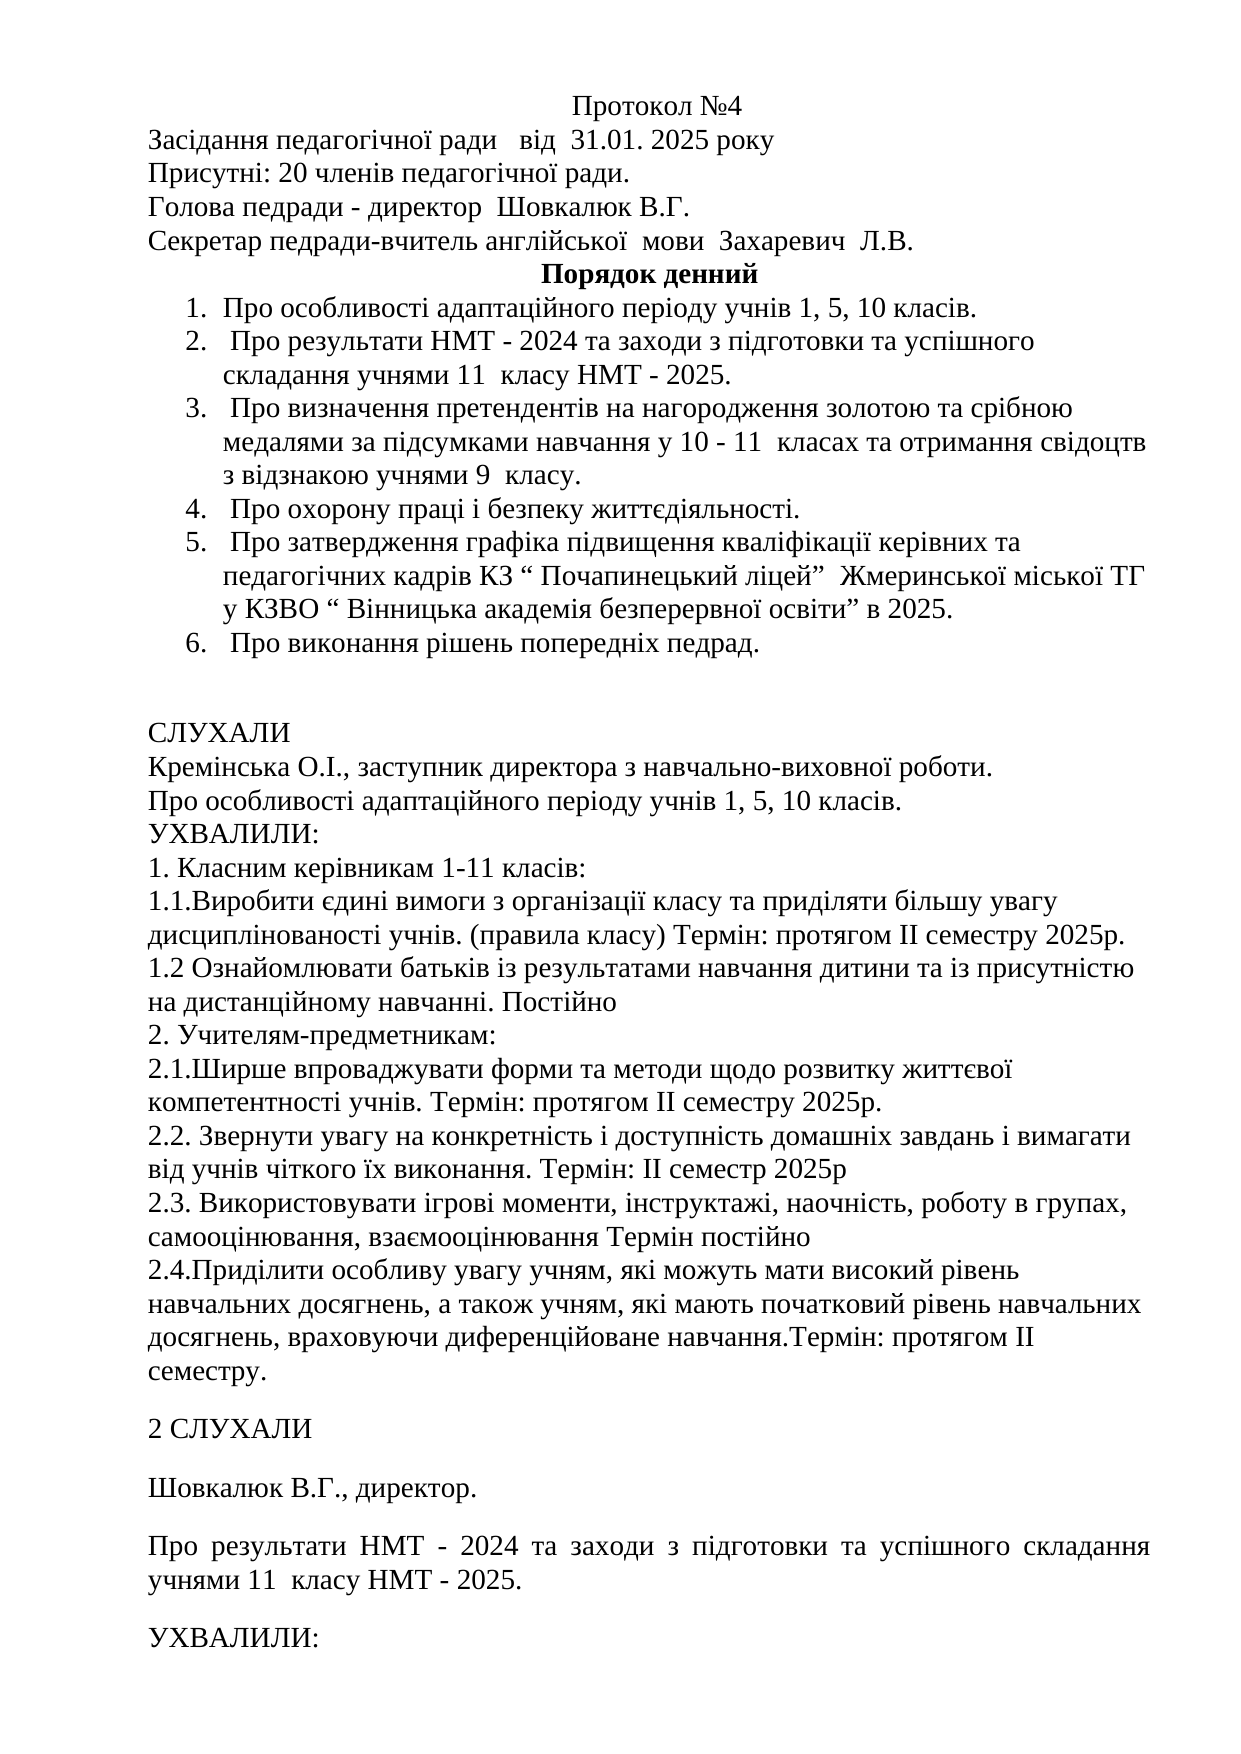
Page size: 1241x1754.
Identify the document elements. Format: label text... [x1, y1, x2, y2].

text 2. Учителям-предметникам: [148, 1017, 1152, 1051]
text на дистанційному навчанні. Постійно [148, 984, 1152, 1017]
text Секретар педради-вчитель англійської мови Захаревич Л.В. [148, 223, 1152, 256]
list Про виконання рішень попередніх педрад. [185, 625, 1152, 659]
text 2.2. Звернути увагу на конкретність і доступність домашніх завдань і вимагати [148, 1118, 1152, 1152]
text Порядок денний [148, 256, 1152, 290]
list Про визначення претендентів на нагородження золотою та срібною медалями за підсумками навчання у 10 - 11 класах та отримання свідоцтв з відзнакою учнями 9 класу. [185, 390, 1152, 491]
list Про результати НМТ - 2024 та заходи з підготовки та успішного складання учнями 11 класу НМТ - 2025. [185, 323, 1152, 390]
text Про результати НМТ - 2024 та заходи з підготовки та успішного складання учнями 11 класу НМТ - 2025. [148, 1528, 1152, 1596]
text 1.1.Виробити єдині вимоги з організації класу та приділяти більшу увагу [148, 883, 1152, 917]
text 1.2 Ознайомлювати батьків із результатами навчання дитини та із присутністю [148, 950, 1152, 984]
text Кремінська О.І., заступник директора з навчально-виховної роботи. [148, 749, 1152, 783]
text компетентності учнів. Термін: протягом ІІ семестру 2025р. [148, 1084, 1152, 1118]
text Присутні: 20 членів педагогічної ради. [148, 156, 1152, 189]
text 2.3. Використовувати ігрові моменти, інструктажі, наочність, роботу в групах, [148, 1185, 1152, 1219]
text Про особливості адаптаційного періоду учнів 1, 5, 10 класів. [148, 783, 1152, 816]
text Шовкалюк В.Г., директор. [148, 1470, 1152, 1503]
text СЛУХАЛИ [148, 716, 1152, 749]
text Протокол №4 [148, 88, 1152, 122]
text Голова педради - директор Шовкалюк В.Г. [148, 189, 1152, 223]
text УХВАЛИЛИ: [148, 1621, 1152, 1654]
text від учнів чіткого їх виконання. Термін: ІІ семестр 2025р [148, 1152, 1152, 1185]
text 2.4.Приділити особливу увагу учням, які можуть мати високий рівень [148, 1252, 1152, 1286]
list Про особливості адаптаційного періоду учнів 1, 5, 10 класів. [185, 290, 1152, 323]
text досягнень, враховуючи диференційоване навчання.Термін: протягом ІІ семестру. [148, 1319, 1152, 1386]
text 1. Класним керівникам 1-11 класів: [148, 850, 1152, 883]
list Про охорону праці і безпеку життєдіяльності. [185, 491, 1152, 524]
text 2 СЛУХАЛИ [148, 1411, 1152, 1445]
text 2.1.Ширше впроваджувати форми та методи щодо розвитку життєвої [148, 1051, 1152, 1084]
text УХВАЛИЛИ: [148, 816, 1152, 850]
text самооцінювання, взаємооцінювання Термін постійно [148, 1219, 1152, 1252]
text Засідання педагогічної ради від 31.01. 2025 року [148, 122, 1152, 156]
list Про затвердження графіка підвищення кваліфікації керівних та педагогічних кадрів КЗ “ Почапинецький ліцей” Жмеринської міської ТГ у КЗВО “ Вінницька академія безперервної освіти” в 2025. [185, 524, 1152, 625]
text дисциплінованості учнів. (правила класу) Термін: протягом ІІ семестру 2025р. [148, 917, 1152, 950]
text навчальних досягнень, а також учням, які мають початковий рівень навчальних [148, 1286, 1152, 1319]
